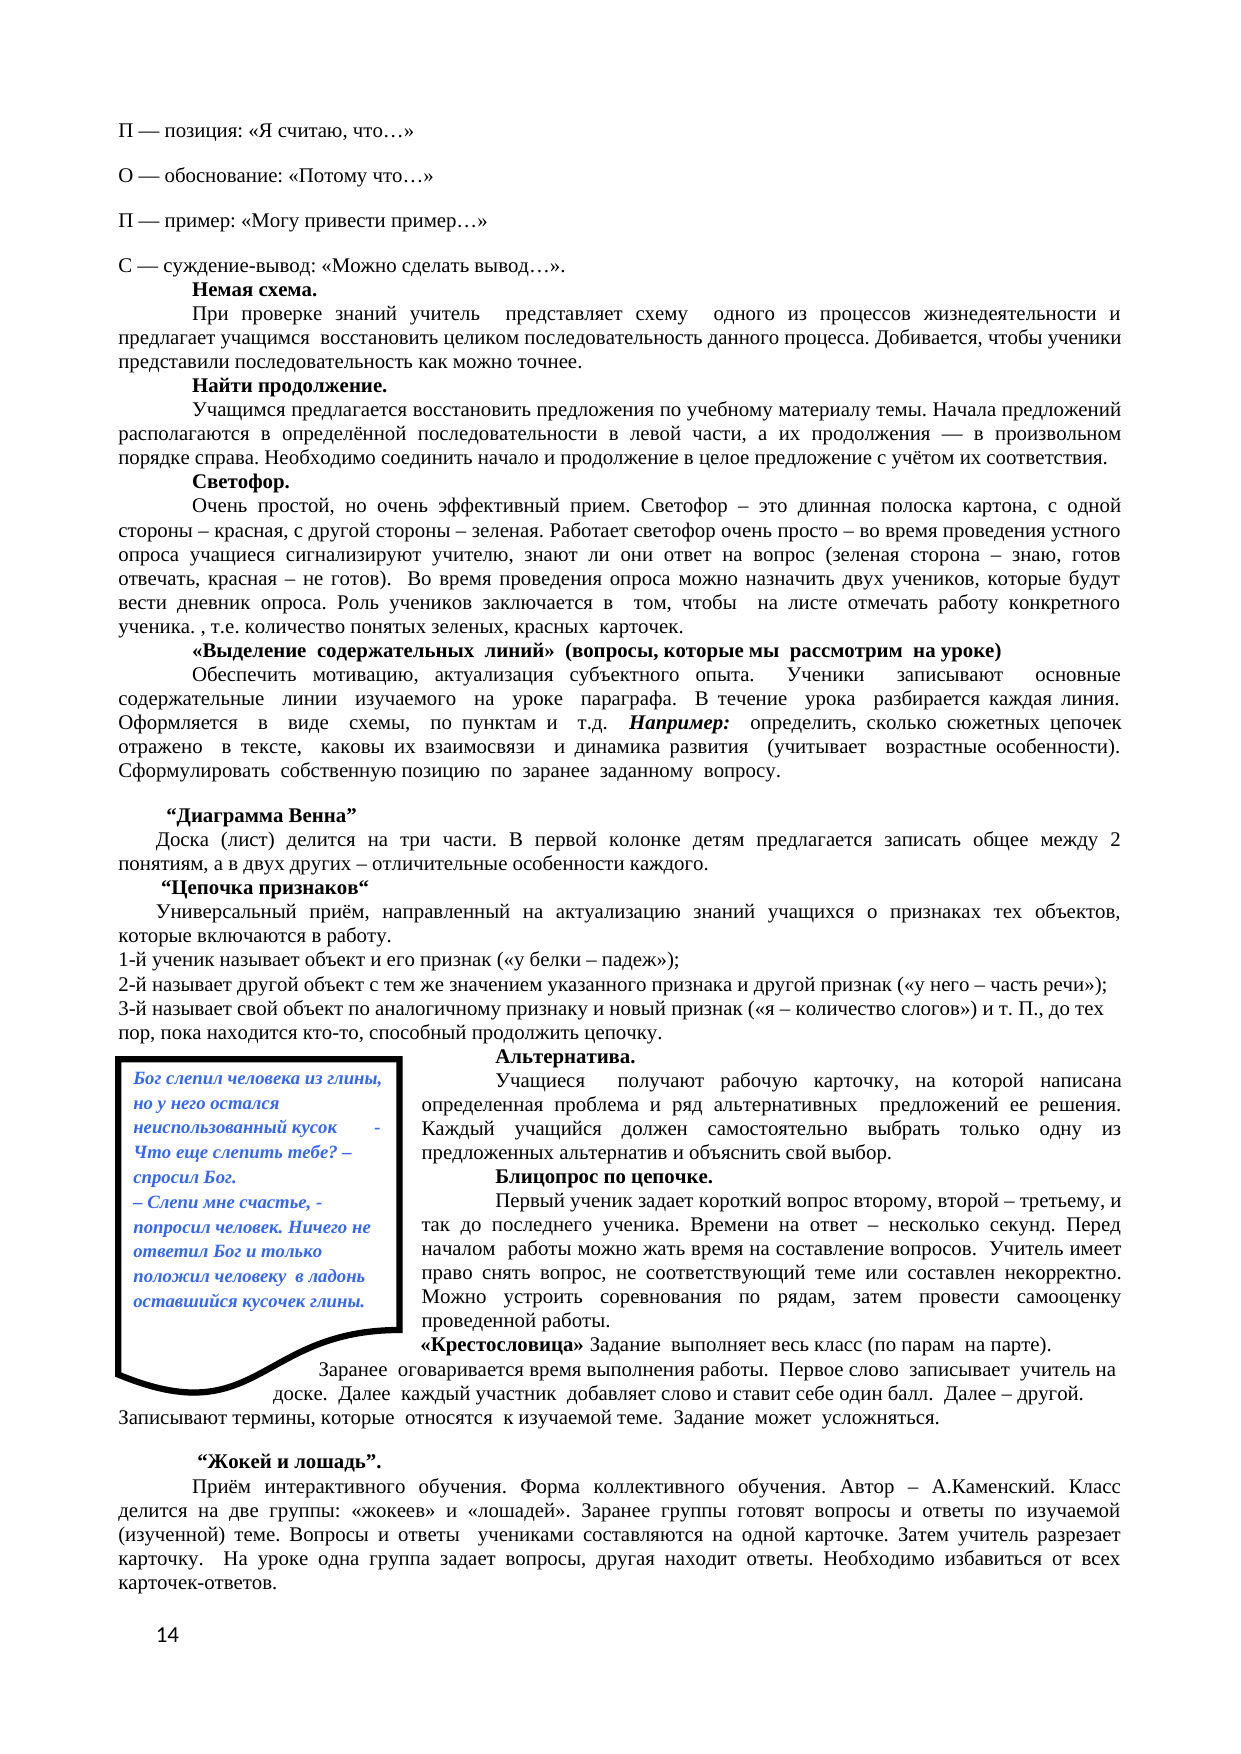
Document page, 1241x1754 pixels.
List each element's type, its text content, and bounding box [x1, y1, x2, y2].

text Универсальный приём, направленный на актуализацию знаний учащихся о признаках тех объектов, которые включаются в работу. [118, 899, 1122, 947]
text «Выделение содержательных линий» (вопросы, которые мы рассмотрим на уроке) [118, 638, 1122, 662]
text С — суждение-вывод: «Можно сделать вывод…». [118, 253, 1122, 277]
text Обеспечить мотивацию, актуализация субъектного опыта. Ученики записывают основные содержательные линии изучаемого на уроке параграфа. В течение урока разбирается каждая линия. Оформляется в виде схемы, по пунктам и т.д. Например: определить, сколько сюжетных цепочек отражено в тексте, каковы их взаимосвязи и динамика развития (учитывает возрастные особенности). Сформулировать собственную позицию по заранее заданному вопросу. [118, 662, 1122, 782]
text «Крестословица» Задание выполняет весь класс (по парам на парте). Заранее оговаривается время выполнения работы. Первое слово записывает учитель на доске. Далее каждый участник добавляет слово и ставит себе один балл. Далее – другой. Записывают термины, которые относятся к изучаемой теме. Задание может усложняться. [118, 1332, 1122, 1429]
text П — позиция: «Я считаю, что…» [118, 118, 1122, 142]
text Первый ученик задает короткий вопрос второму, второй – третьему, и так до последнего ученика. Времени на ответ – несколько секунд. Перед началом работы можно жать время на составление вопросов. Учитель имеет право снять вопрос, не соответствующий теме или составлен некорректно. Можно устроить соревнования по рядам, затем провести самооценку проведенной работы. [403, 1188, 1122, 1332]
text О — обоснование: «Потому что…» [118, 163, 1122, 187]
text Найти продолжение. [118, 373, 1122, 397]
text 2-й называет другой объект с тем же значением указанного признака и другой признак («у него – часть речи»); [118, 971, 1122, 996]
text Приём интерактивного обучения. Форма коллективного обучения. Автор – А.Каменский. Класс делится на две группы: «жокеев» и «лошадей». Заранее группы готовят вопросы и ответы по изучаемой (изученной) теме. Вопросы и ответы учениками составляются на одной карточке. Затем учитель разрезает карточку. На уроке одна группа задает вопросы, другая находит ответы. Необходимо избавиться от всех карточек-ответов. [118, 1473, 1122, 1594]
text П — пример: «Могу привести пример…» [118, 208, 1122, 232]
text 1-й ученик называет объект и его признак («у белки – падеж»); [118, 947, 1122, 971]
text Учащиеся получают рабочую карточку, на которой написана определенная проблема и ряд альтернативных предложений ее решения. Каждый учащийся должен самостоятельно выбрать только одну из предложенных альтернатив и объяснить свой выбор. [403, 1068, 1122, 1164]
subtitle “Жокей и лошадь”. [118, 1449, 1122, 1473]
text Альтернатива. [118, 1044, 1122, 1068]
text Учащимся предлагается восстановить предложения по учебному материалу темы. Начала предложений располагаются в определённой последовательности в левой части, а их продолжения — в произвольном порядке справа. Необходимо соединить начало и продолжение в целое предложение с учётом их соответствия. [118, 397, 1122, 469]
text Немая схема. [118, 277, 1122, 301]
text Светофор. [118, 469, 1122, 493]
text Очень простой, но очень эффективный прием. Светофор – это длинная полоска картона, с одной стороны – красная, с другой стороны – зеленая. Работает светофор очень просто – во время проведения устного опроса учащиеся сигнализируют учителю, знают ли они ответ на вопрос (зеленая сторона – знаю, готов отвечать, красная – не готов). Во время проведения опроса можно назначить двух учеников, которые будут вести дневник опроса. Роль учеников заключается в том, чтобы на листе отмечать работу конкретного ученика. , т.е. количество понятых зеленых, красных карточек. [118, 493, 1122, 638]
text 3-й называет свой объект по аналогичному признаку и новый признак («я – количество слогов») и т. П., до тех пор, пока находится кто-то, способный продолжить цепочку. [118, 996, 1122, 1044]
text Доска (лист) делится на три части. В первой колонке детям предлагается записать общее между 2 понятиям, а в двух других – отличительные особенности каждого. [118, 827, 1122, 875]
text При проверке знаний учитель представляет схему одного из процессов жизнедеятельности и предлагает учащимся восстановить целиком последовательность данного процесса. Добивается, чтобы ученики представили последовательность как можно точнее. [118, 301, 1122, 373]
subtitle “Диаграмма Венна” [118, 803, 1122, 827]
text Блицопрос по цепочке. [403, 1164, 1122, 1188]
subtitle “Цепочка признаков“ [118, 875, 1122, 899]
